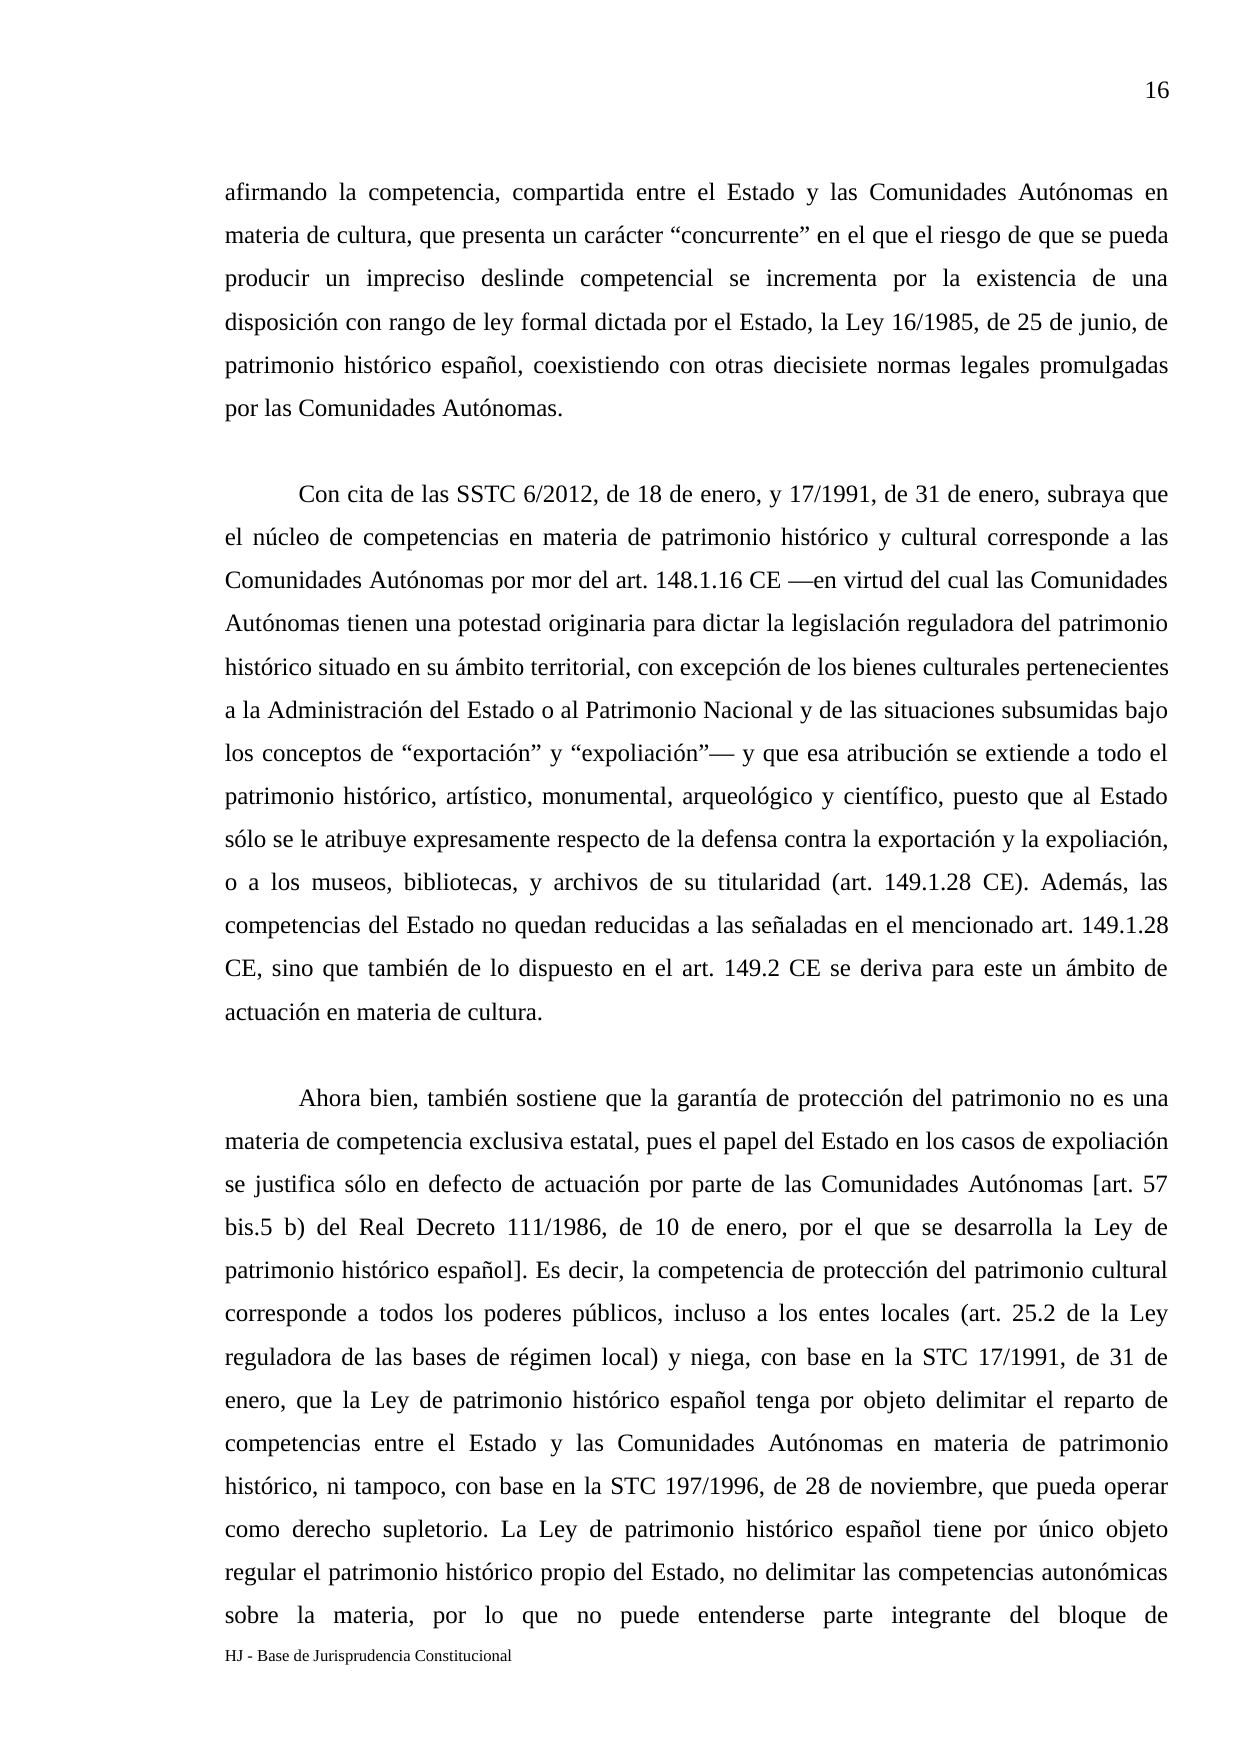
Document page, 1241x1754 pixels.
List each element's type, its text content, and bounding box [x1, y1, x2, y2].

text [224, 177, 1169, 422]
text Con cita de las SSTC 6/2012, de 18 de enero, y 17/1991, de 31 de enero, subraya que el núcleo de competencias en materia de patrimonio histórico y cultural corresponde a las Comunidades Autónomas por mor del art. 148.1.16 CE —en virtud del cual las Comunidades Autónomas tienen una potestad originaria para dictar la legislación reguladora del patrimonio histórico situado en su ámbito territorial, con excepción de los bienes culturales pertenecientes a la Administración del Estado o al Patrimonio Nacional y de las situaciones subsumidas bajo los conceptos de “exportación” y “expoliación”— y que esa atribución se extiende a todo el patrimonio histórico, artístico, monumental, arqueológico y científico, puesto que al Estado sólo se le atribuye expresamente respecto de la defensa contra la exportación y la expoliación, o a los museos, bibliotecas, y archivos de su titularidad (art. 149.1.28 CE). Además, las competencias del Estado no quedan reducidas a las señaladas en el mencionado art. 149.1.28 CE, sino que también de lo dispuesto en el art. 149.2 CE se deriva para este un ámbito de actuación en materia de cultura. [224, 479, 1169, 1025]
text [224, 1083, 1169, 1629]
